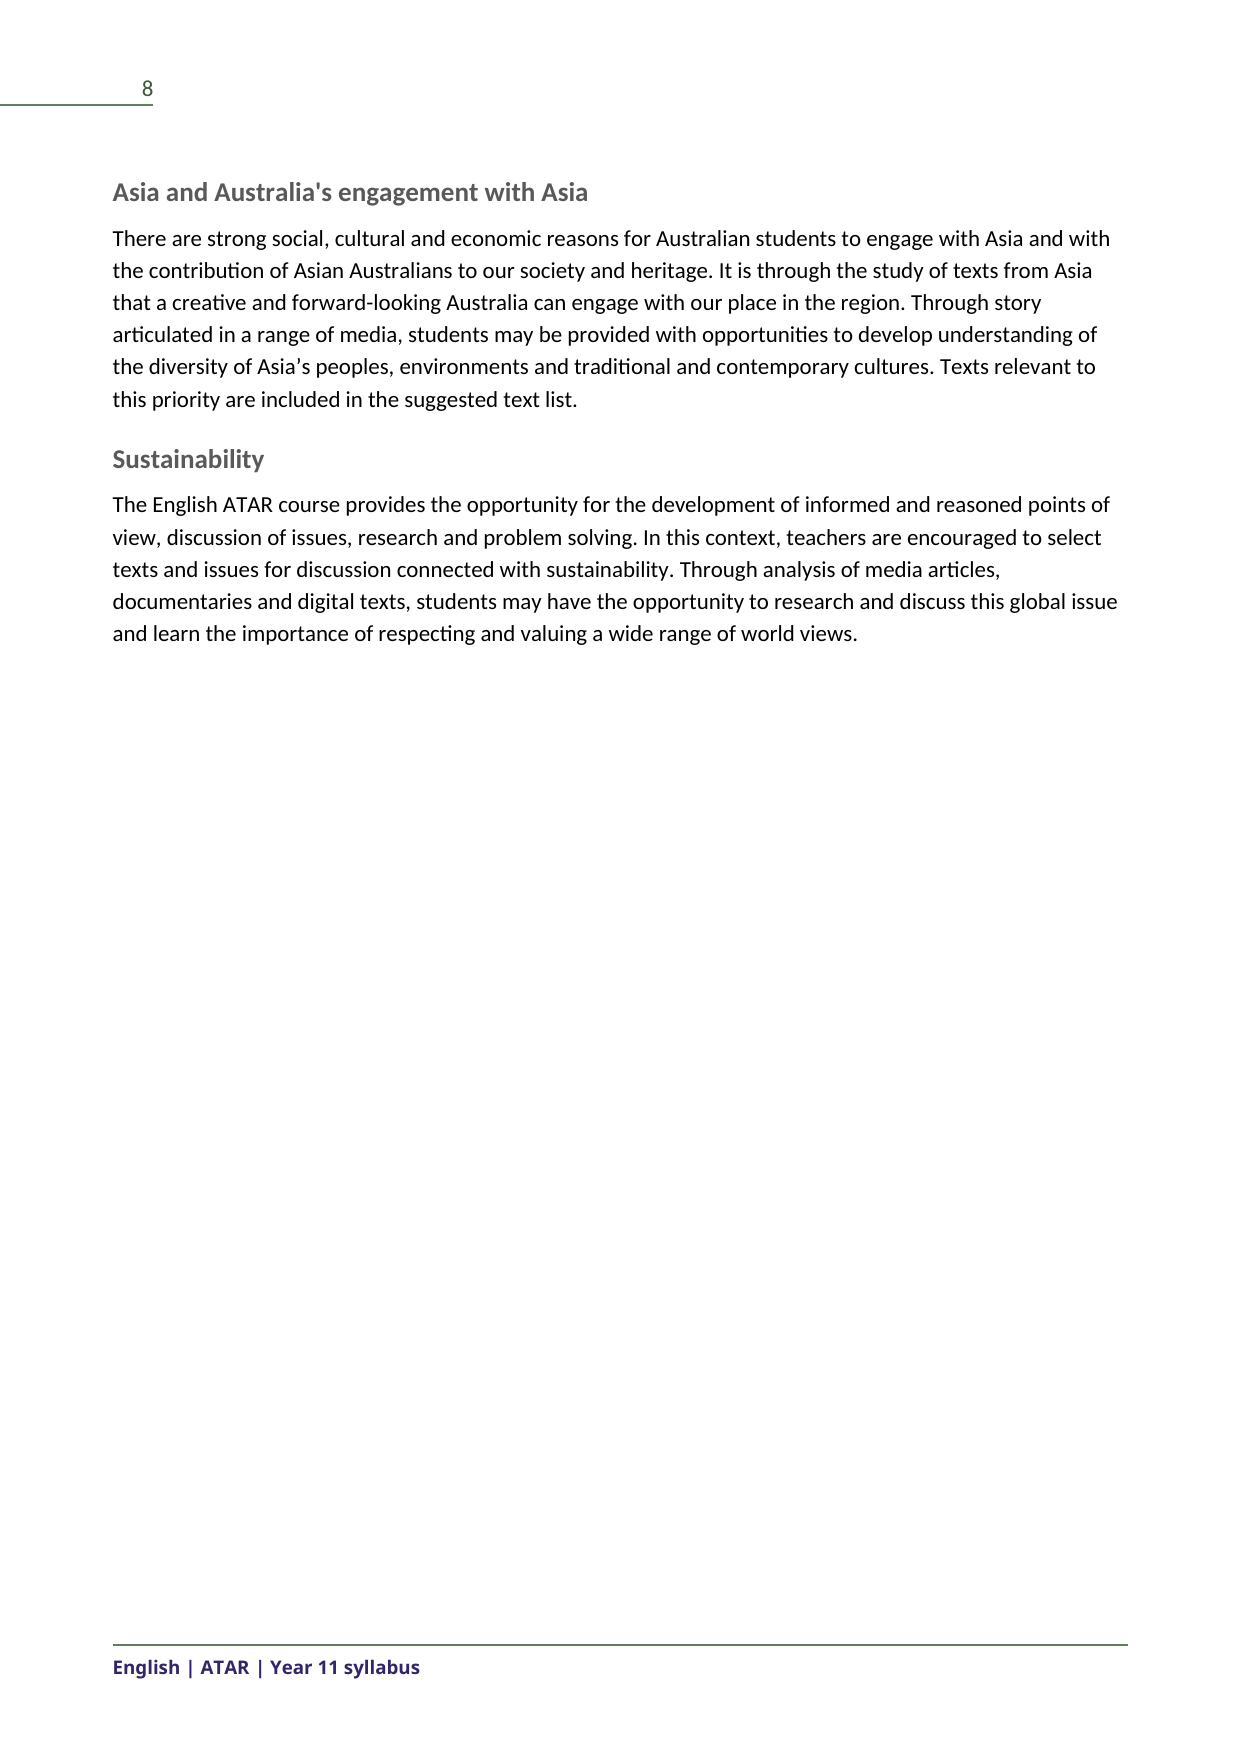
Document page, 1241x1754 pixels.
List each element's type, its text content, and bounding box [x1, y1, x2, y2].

text The English ATAR course provides the opportunity for the development of informed and reasoned points of view, discussion of issues, research and problem solving. In this context, teachers are encouraged to select texts and issues for discussion connected with sustainability. Through analysis of media articles, documentaries and digital texts, students may have the opportunity to research and discuss this global issue and learn the importance of respecting and valuing a wide range of world views. [112, 491, 1128, 647]
subtitle Sustainability [112, 442, 1128, 475]
text There are strong social, cultural and economic reasons for Australian students to engage with Asia and with the contribution of Asian Australians to our society and heritage. It is through the study of texts from Asia that a creative and forward-looking Australia can engage with our place in the region. Through story articulated in a range of media, students may be provided with opportunities to develop understanding of the diversity of Asia’s peoples, environments and traditional and contemporary cultures. Texts relevant to this priority are included in the suggested text list. [112, 224, 1128, 413]
subtitle Asia and Australia's engagement with Asia [112, 175, 1128, 208]
